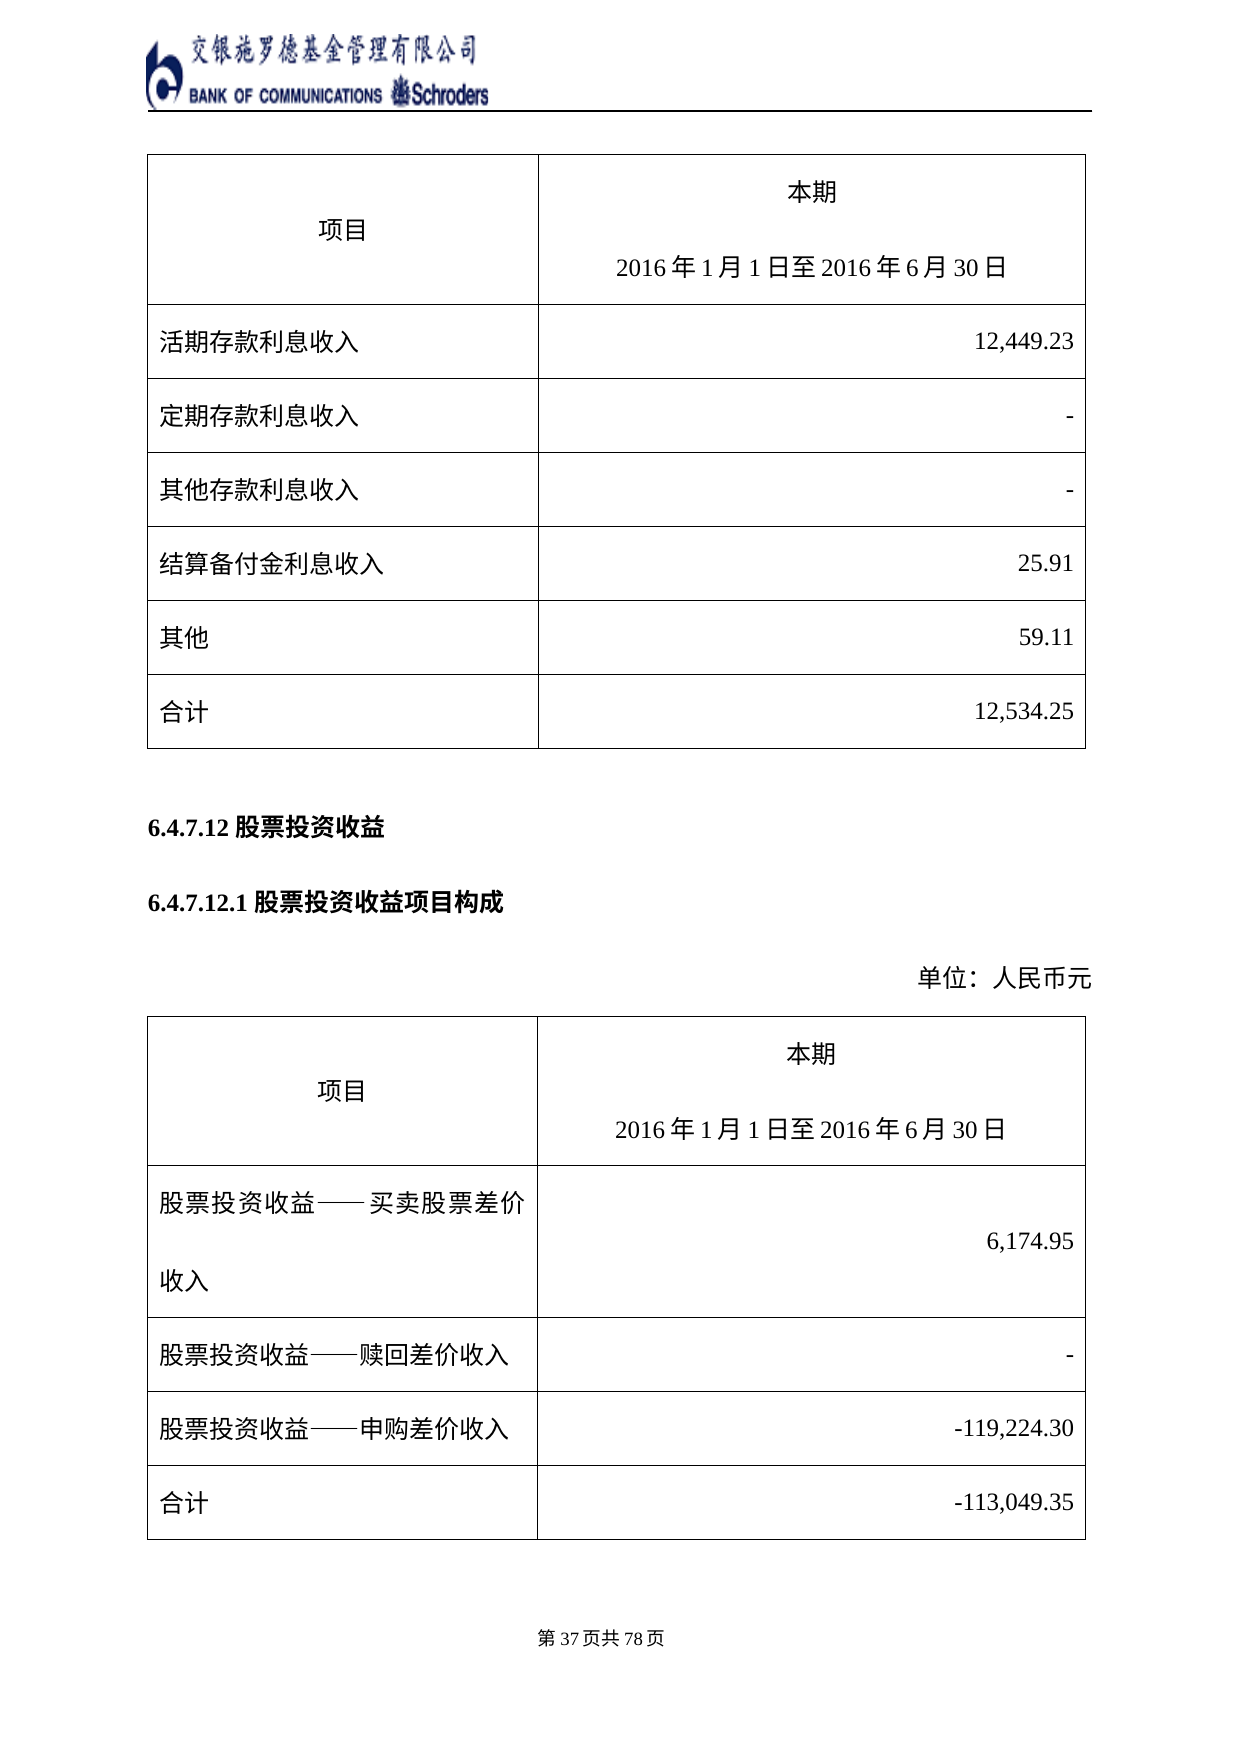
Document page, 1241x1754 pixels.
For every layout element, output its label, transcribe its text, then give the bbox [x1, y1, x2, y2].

table_cell 12,449.23 [539, 305, 1085, 378]
table_cell 59.11 [539, 601, 1085, 674]
table_cell 其他存款利息收入 [148, 453, 538, 526]
table_cell 结算备付金利息收入 [148, 527, 538, 600]
table_cell -113,049.35 [538, 1466, 1085, 1539]
table_cell 定期存款利息收入 [148, 379, 538, 452]
table_header 项目 [148, 1017, 537, 1165]
text 6.4.7.12 股票投资收益 [148, 793, 1092, 858]
table_cell 合计 [148, 1466, 537, 1539]
table_cell -119,224.30 [538, 1392, 1085, 1465]
table_cell - [539, 379, 1085, 452]
text 单位：人民币元 [149, 944, 1092, 1009]
table_header 本期 2016年1月1日至2016年6月30日 [539, 155, 1085, 303]
table_cell 12,534.25 [539, 675, 1085, 748]
table_cell 股票投资收益——赎回差价收入 [148, 1318, 537, 1391]
table_cell 25.91 [539, 527, 1085, 600]
picture [146, 34, 489, 110]
table_header 项目 [148, 155, 538, 303]
table_cell 其他 [148, 601, 538, 674]
table_cell 股票投资收益——申购差价收入 [148, 1392, 537, 1465]
table_cell 活期存款利息收入 [148, 305, 538, 378]
table_header 本期 2016年1月1日至2016年6月30日 [538, 1017, 1085, 1165]
table_cell 合计 [148, 675, 538, 748]
table_cell - [538, 1318, 1085, 1391]
table_cell 股票投资收益——买卖股票差价收入 [148, 1166, 537, 1317]
table_cell - [539, 453, 1085, 526]
table_cell 6,174.95 [538, 1166, 1085, 1317]
text 6.4.7.12.1 股票投资收益项目构成 [148, 868, 1092, 933]
